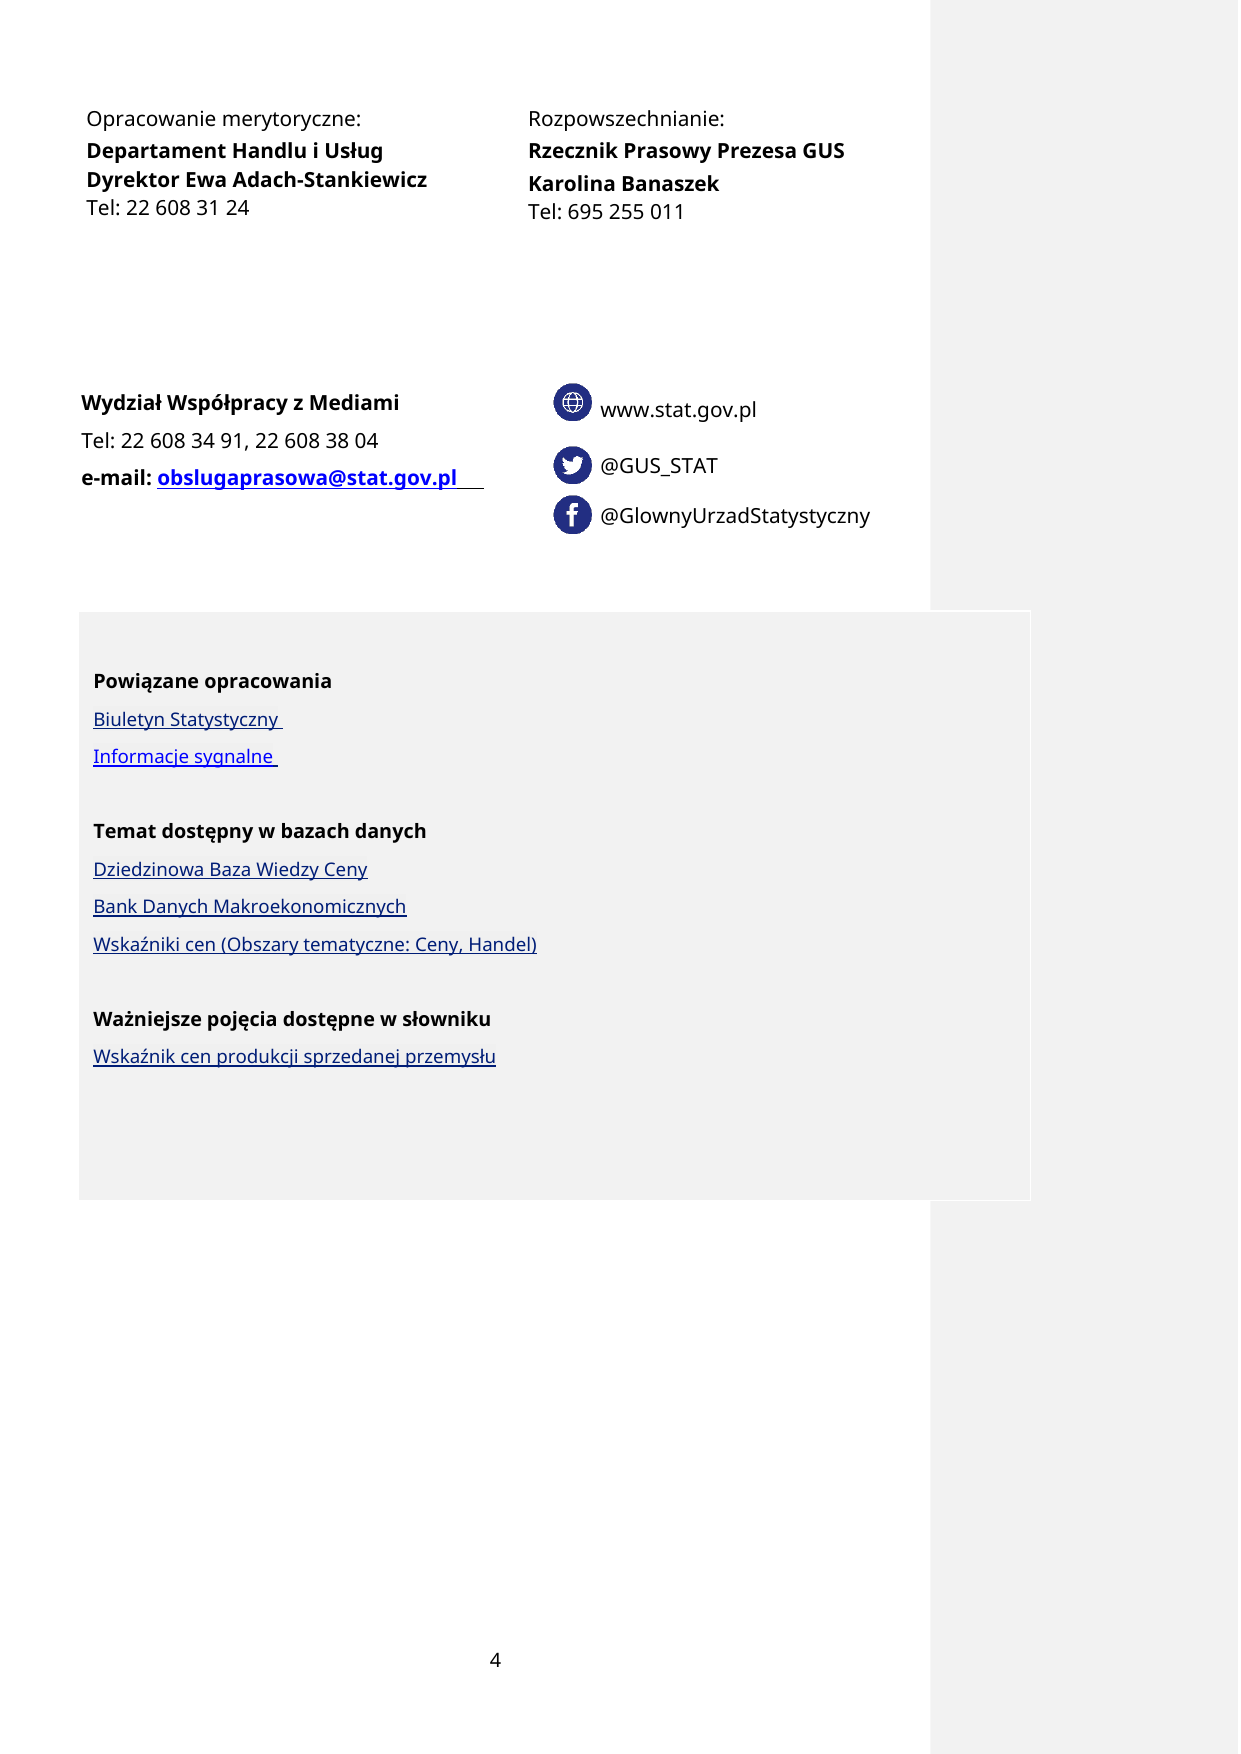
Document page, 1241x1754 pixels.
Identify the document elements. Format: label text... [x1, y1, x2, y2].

table_header www.stat.gov.pl [594, 378, 915, 441]
table_cell @GlownyUrzadStatystyczny [594, 491, 915, 541]
table_cell [532, 491, 594, 541]
picture [551, 444, 594, 486]
picture [551, 493, 594, 536]
table_cell [532, 441, 594, 491]
table_header Opracowanie merytoryczne: Departament Handlu i Usług Dyrektor Ewa Adach-Stankiewicz Tel: 22 608 31 24 [75, 104, 517, 303]
table_cell @GUS_STAT [594, 441, 915, 491]
table_header Rozpowszechnianie: Rzecznik Prasowy Prezesa GUS Karolina Banaszek Tel: 695 255 011 [517, 104, 915, 303]
table_header Wydział Współpracy z Mediami Tel: 22 608 34 91, 22 608 38 04 e-mail: obslugaprasowa@stat.gov.pl [75, 378, 532, 541]
table_header [532, 378, 594, 441]
picture [551, 381, 594, 423]
